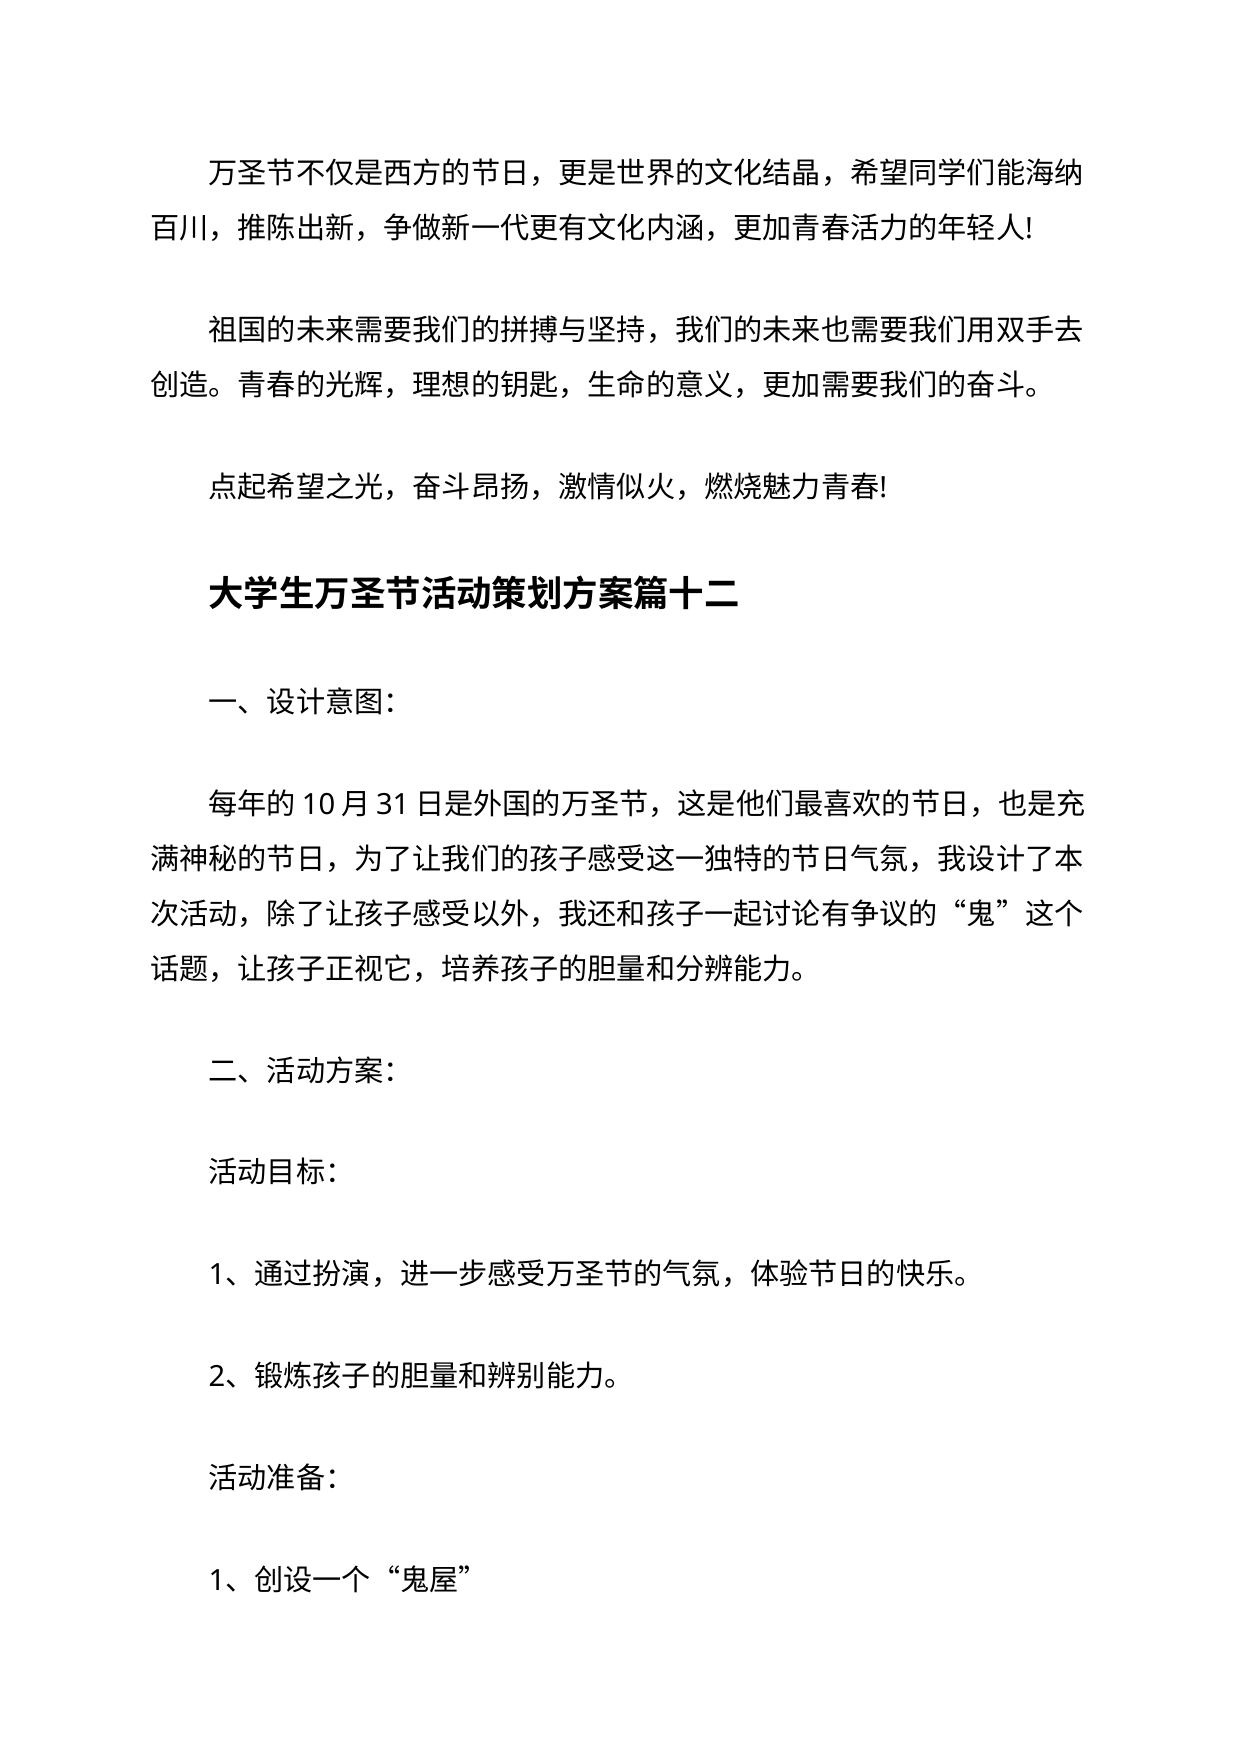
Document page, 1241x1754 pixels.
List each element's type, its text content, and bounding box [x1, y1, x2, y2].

text 一、设计意图： [150, 679, 1090, 721]
text 祖国的未来需要我们的拼搏与坚持，我们的未来也需要我们用双手去创造。青春的光辉，理想的钥匙，生命的意义，更加需要我们的奋斗。 [150, 307, 1090, 404]
text 大学生万圣节活动策划方案篇十二 [150, 566, 1090, 617]
text 1、通过扮演，进一步感受万圣节的气氛，体验节日的快乐。 [150, 1251, 1090, 1293]
text 二、活动方案： [150, 1047, 1090, 1089]
text 点起希望之光，奋斗昂扬，激情似火，燃烧魅力青春! [150, 463, 1090, 506]
text 1、创设一个“鬼屋” [150, 1557, 1090, 1599]
text 活动目标： [150, 1149, 1090, 1191]
text 万圣节不仅是西方的节日，更是世界的文化结晶，希望同学们能海纳百川，推陈出新，争做新一代更有文化内涵，更加青春活力的年轻人! [150, 150, 1090, 247]
text 活动准备： [150, 1455, 1090, 1497]
text 每年的10月31日是外国的万圣节，这是他们最喜欢的节日，也是充满神秘的节日，为了让我们的孩子感受这一独特的节日气氛，我设计了本次活动，除了让孩子感受以外，我还和孩子一起讨论有争议的“鬼”这个话题，让孩子正视它，培养孩子的胆量和分辨能力。 [150, 781, 1090, 988]
text 2、锻炼孩子的胆量和辨别能力。 [150, 1353, 1090, 1395]
